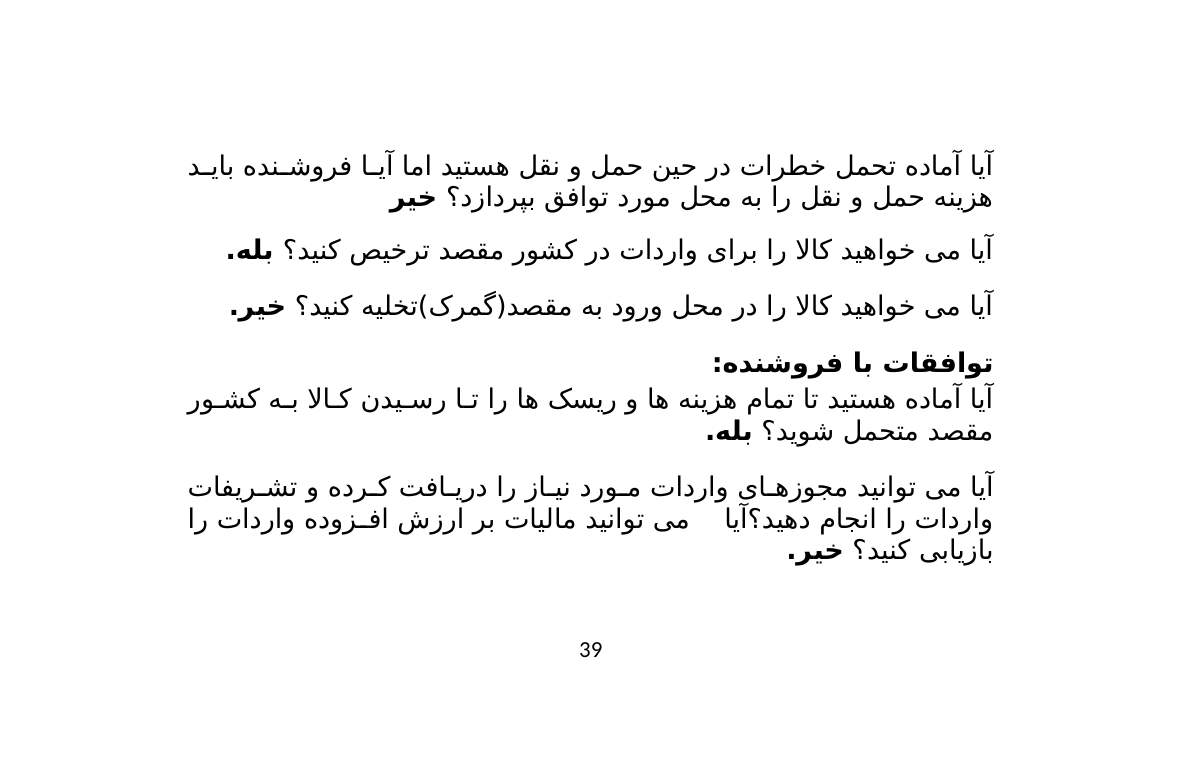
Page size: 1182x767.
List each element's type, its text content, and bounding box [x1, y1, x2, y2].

text توافقات با فروشنده: [187, 347, 994, 379]
text آیا آماده تحمل خطرات در حین حمل و نقل هستید اما آیا فروشنده باید هزینه حمل و نقل را به محل مورد توافق بپردازد؟ خیر [187, 150, 994, 213]
text آیا می خواهید کالا را در محل ورود به مقصد(گمرک)تخلیه کنید؟ خیر. [187, 291, 994, 322]
text آیا می خواهید کالا را برای واردات در کشور مقصد ترخیص کنید؟ بله. [187, 234, 994, 266]
text آیا می توانید مجوزهای واردات مورد نیاز را دریافت کرده و تشریفات واردات را انجام دهید؟آیا می توانید مالیات بر ارزش افزوده واردات را بازیابی کنید؟ خیر. [187, 471, 994, 566]
text آیا آماده هستید تا تمام هزینه ها و ریسک ها را تا رسیدن کالا به کشور مقصد متحمل شوید؟ بله. [187, 383, 994, 446]
